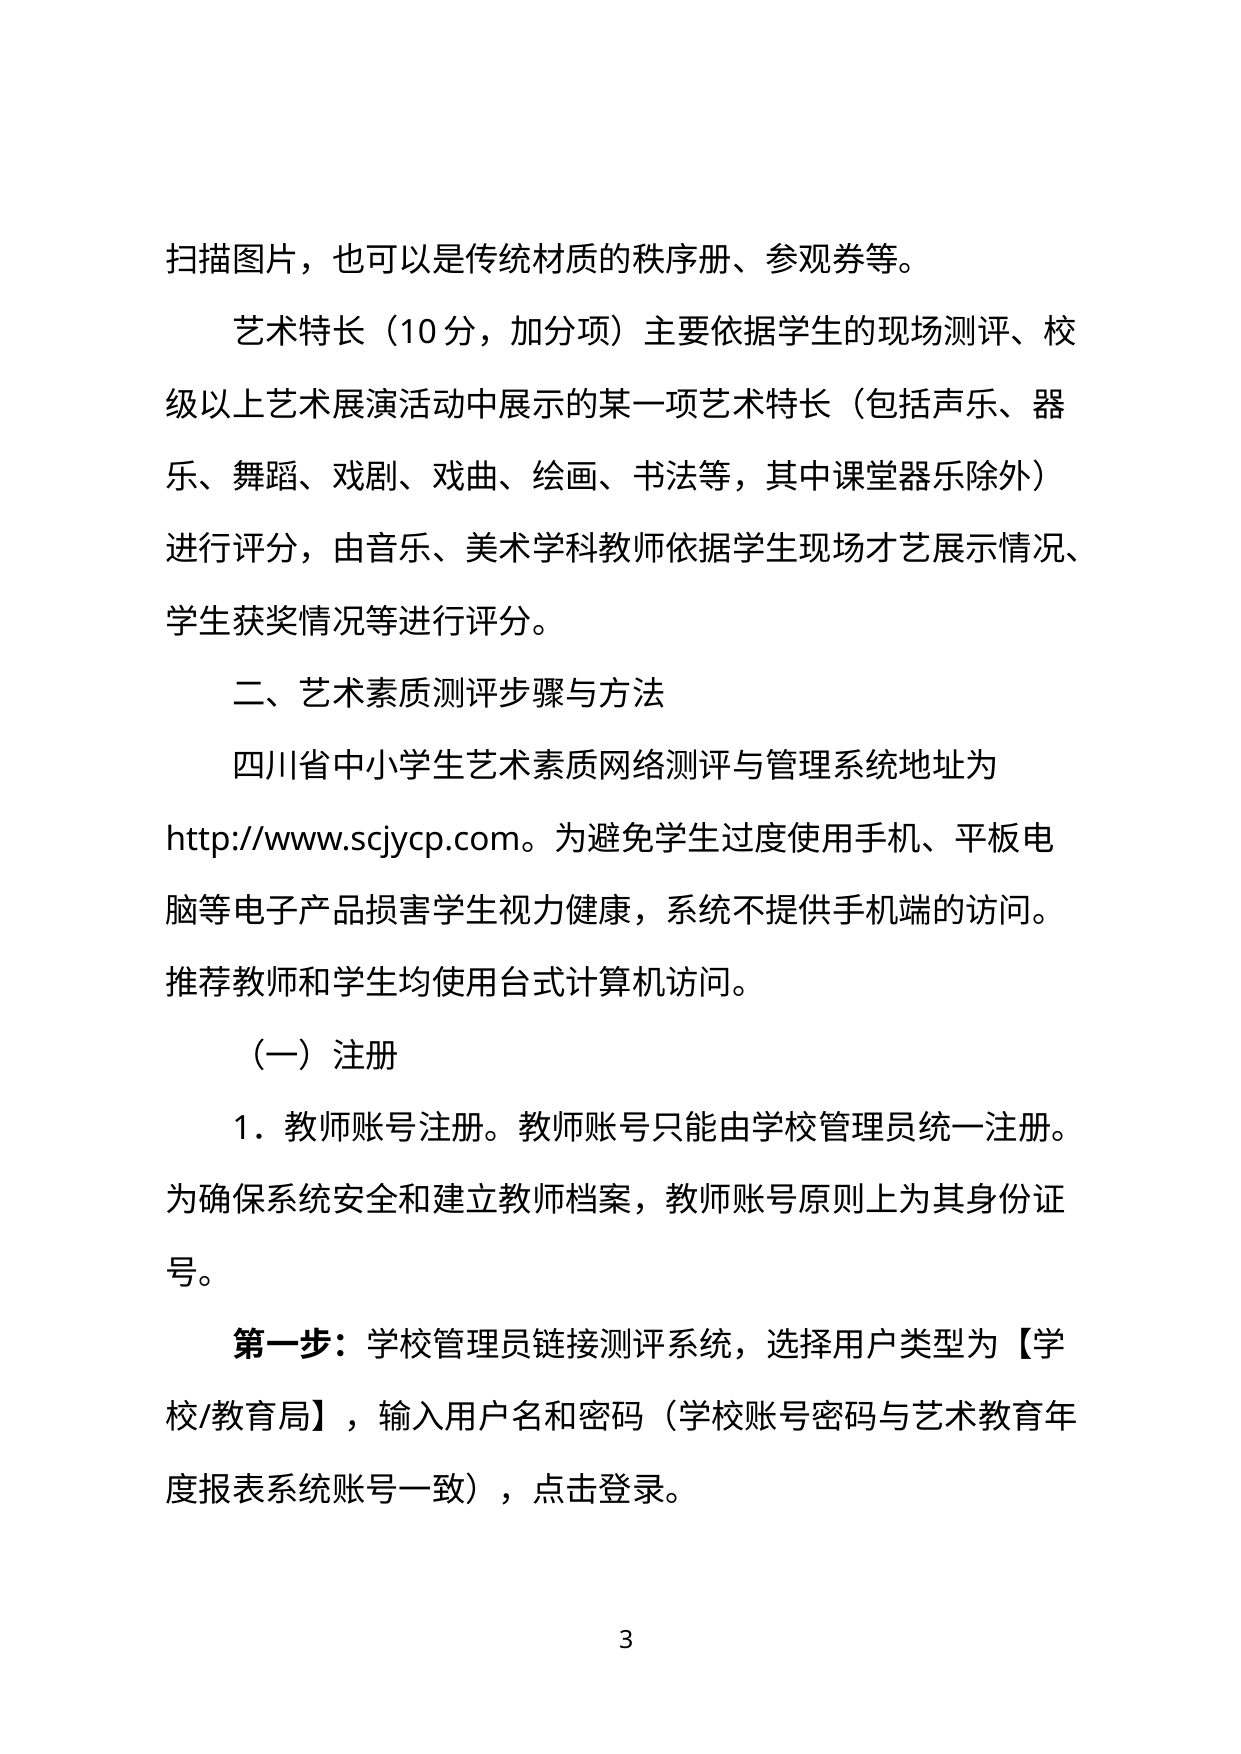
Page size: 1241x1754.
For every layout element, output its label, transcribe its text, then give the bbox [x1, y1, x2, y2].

text （一）注册 [165, 1028, 1087, 1077]
text 1．教师账号注册。教师账号只能由学校管理员统一注册。为确保系统安全和建立教师档案，教师账号原则上为其身份证号。 [165, 1101, 1087, 1294]
text 四川省中小学生艺术素质网络测评与管理系统地址为http://www.scjycp.com。为避免学生过度使用手机、平板电脑等电子产品损害学生视力健康，系统不提供手机端的访问。推荐教师和学生均使用台式计算机访问。 [165, 739, 1087, 1004]
text 二、艺术素质测评步骤与方法 [165, 667, 1087, 715]
text 艺术特长（10分，加分项）主要依据学生的现场测评、校级以上艺术展演活动中展示的某一项艺术特长（包括声乐、器乐、舞蹈、戏剧、戏曲、绘画、书法等，其中课堂器乐除外）进行评分，由音乐、美术学科教师依据学生现场才艺展示情况、学生获奖情况等进行评分。 [165, 305, 1087, 643]
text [165, 233, 1087, 281]
text 第一步：学校管理员链接测评系统，选择用户类型为【学校/教育局】，输入用户名和密码（学校账号密码与艺术教育年度报表系统账号一致），点击登录。 [165, 1318, 1087, 1511]
